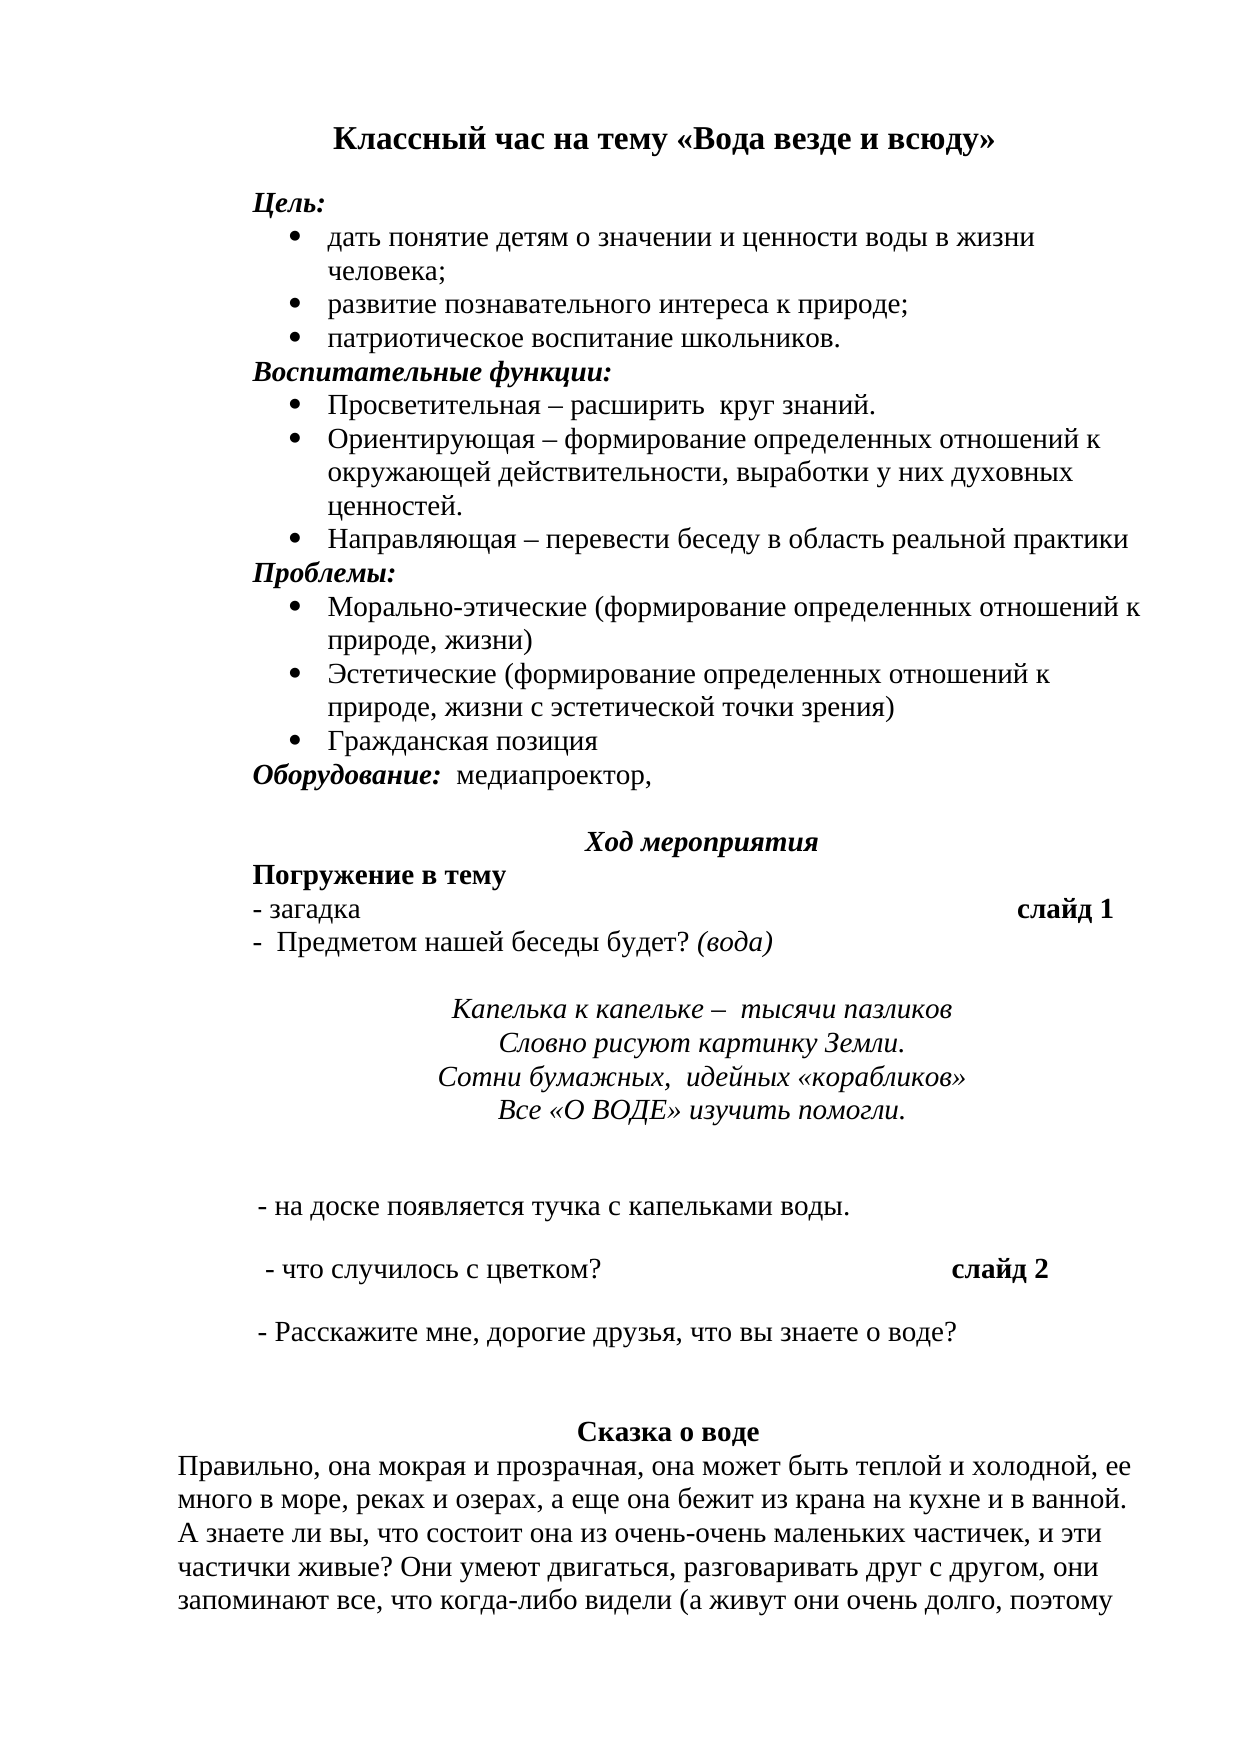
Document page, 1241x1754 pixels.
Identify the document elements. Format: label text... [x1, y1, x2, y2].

list Все «О ВОДЕ» изучить помогли. [252, 1092, 1152, 1126]
list Направляющая – перевести беседу в область реальной практики [290, 522, 1152, 555]
list патриотическое воспитание школьников. [290, 320, 1152, 354]
list Ход мероприятия [252, 824, 1152, 857]
text Классный час на тему «Вода везде и всюду» [177, 118, 1152, 156]
list Сотни бумажных, идейных «корабликов» [252, 1059, 1152, 1092]
text - что случилось с цветком? слайд 2 [177, 1251, 1152, 1285]
list Цель: [252, 186, 1152, 219]
list Словно рисуют картинку Земли. [252, 1025, 1152, 1059]
list Воспитательные функции: [252, 354, 1152, 387]
list Эстетические (формирование определенных отношений к природе, жизни с эстетической точки зрения) [290, 656, 1152, 723]
list - загадка слайд 1 [252, 891, 1152, 924]
list развитие познавательного интереса к природе; [290, 286, 1152, 320]
list Погружение в тему [252, 857, 1152, 891]
list Проблемы: [252, 555, 1152, 589]
text Сказка о воде [177, 1414, 1152, 1448]
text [177, 1448, 1152, 1616]
text - на доске появляется тучка с капельками воды. [177, 1188, 1152, 1222]
text - Расскажите мне, дорогие друзья, что вы знаете о воде? [177, 1314, 1152, 1347]
list Гражданская позиция [290, 723, 1152, 757]
list Капелька к капельке – тысячи пазликов [252, 992, 1152, 1025]
list Морально-этические (формирование определенных отношений к природе, жизни) [290, 589, 1152, 656]
list Ориентирующая – формирование определенных отношений к окружающей действительности, выработки у них духовных ценностей. [290, 421, 1152, 522]
list дать понятие детям о значении и ценности воды в жизни человека; [290, 219, 1152, 286]
list Просветительная – расширить круг знаний. [290, 387, 1152, 421]
list - Предметом нашей беседы будет? (вода) [252, 924, 1152, 958]
list Оборудование: медиапроектор, [252, 757, 1152, 790]
